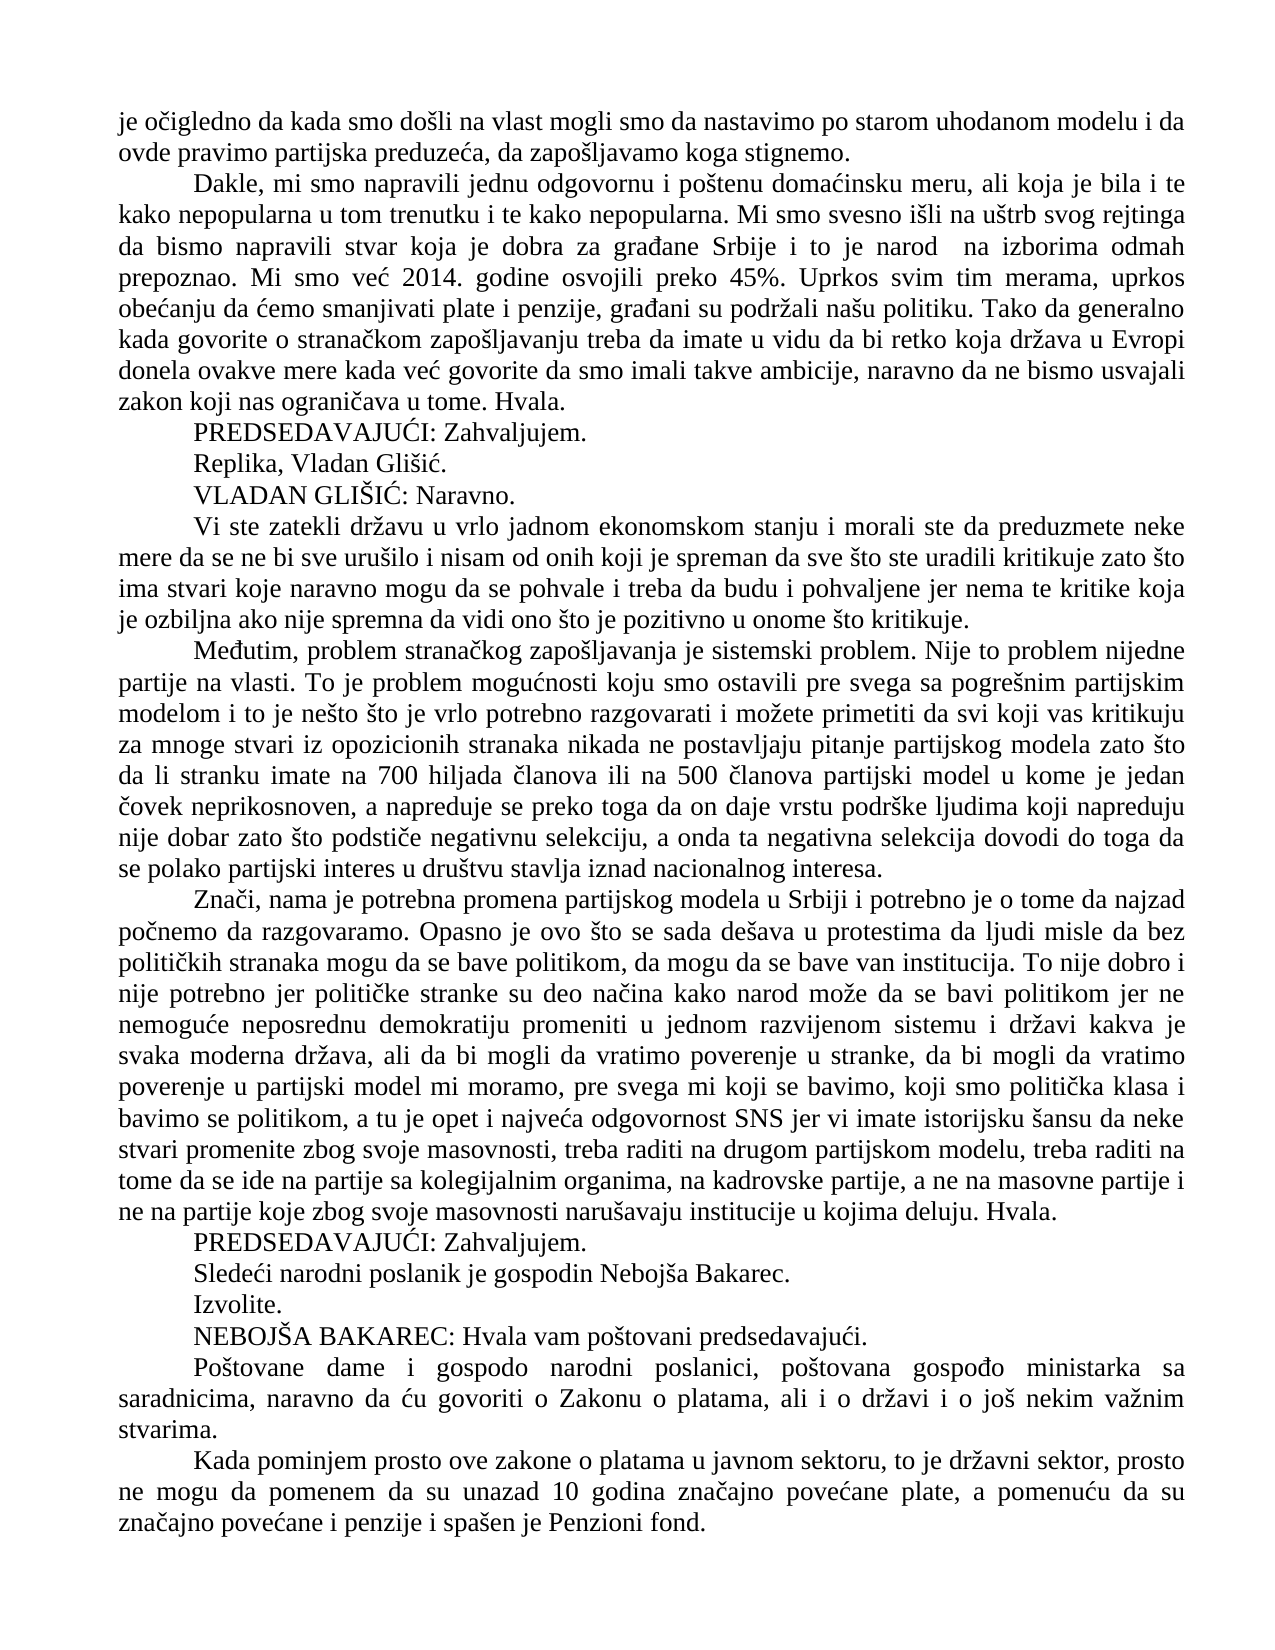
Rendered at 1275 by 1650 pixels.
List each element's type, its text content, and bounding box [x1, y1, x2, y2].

text VLADAN GLIŠIĆ: Naravno. [118, 479, 1186, 510]
text PREDSEDAVAJUĆI: Zahvaljujem. [118, 416, 1186, 448]
text Kada pominjem prosto ove zakone o platama u javnom sektoru, to je državni sektor, prosto ne mogu da pomenem da su unazad 10 godina značajno povećane plate, a pomenuću da su značajno povećane i penzije i spašen je Penzioni fond. [118, 1444, 1186, 1538]
text Izvolite. [118, 1288, 1186, 1320]
text Međutim, problem stranačkog zapošljavanja je sistemski problem. Nije to problem nijedne partije na vlasti. To je problem mogućnosti koju smo ostavili pre svega sa pogrešnim partijskim modelom i to je nešto što je vrlo potrebno razgovarati i možete primetiti da svi koji vas kritikuju za mnoge stvari iz opozicionih stranaka nikada ne postavljaju pitanje partijskog modela zato što da li stranku imate na 700 hiljada članova ili na 500 članova partijski model u kome je jedan čovek neprikosnoven, a napreduje se preko toga da on daje vrstu podrške ljudima koji napreduju nije dobar zato što podstiče negativnu selekciju, a onda ta negativna selekcija dovodi do toga da se polako partijski interes u društvu stavlja iznad nacionalnog interesa. [118, 634, 1186, 884]
text Vi ste zatekli državu u vrlo jadnom ekonomskom stanju i morali ste da preduzmete neke mere da se ne bi sve urušilo i nisam od onih koji je spreman da sve što ste uradili kritikuje zato što ima stvari koje naravno mogu da se pohvale i treba da budu i pohvaljene jer nema te kritike koja je ozbiljna ako nije spremna da vidi ono što je pozitivno u onome što kritikuje. [118, 510, 1186, 634]
text Poštovane dame i gospodo narodni poslanici, poštovana gospođo ministarka sa saradnicima, naravno da ću govoriti o Zakonu o platama, ali i o državi i o još nekim važnim stvarima. [118, 1351, 1186, 1444]
text PREDSEDAVAJUĆI: Zahvaljujem. [118, 1226, 1186, 1257]
text Replika, Vladan Glišić. [118, 448, 1186, 479]
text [118, 105, 1186, 167]
text NEBOJŠA BAKAREC: Hvala vam poštovani predsedavajući. [118, 1320, 1186, 1351]
text Dakle, mi smo napravili jednu odgovornu i poštenu domaćinsku meru, ali koja je bila i te kako nepopularna u tom trenutku i te kako nepopularna. Mi smo svesno išli na uštrb svog rejtinga da bismo napravili stvar koja je dobra za građane Srbije i to je narod na izborima odmah prepoznao. Mi smo već 2014. godine osvojili preko 45%. Uprkos svim tim merama, uprkos obećanju da ćemo smanjivati plate i penzije, građani su podržali našu politiku. Tako da generalno kada govorite o stranačkom zapošljavanju treba da imate u vidu da bi retko koja država u Evropi donela ovakve mere kada već govorite da smo imali takve ambicije, naravno da ne bismo usvajali zakon koji nas ograničava u tome. Hvala. [118, 167, 1186, 416]
text Znači, nama je potrebna promena partijskog modela u Srbiji i potrebno je o tome da najzad počnemo da razgovaramo. Opasno je ovo što se sada dešava u protestima da ljudi misle da bez političkih stranaka mogu da se bave politikom, da mogu da se bave van institucija. To nije dobro i nije potrebno jer političke stranke su deo načina kako narod može da se bavi politikom jer ne nemoguće neposrednu demokratiju promeniti u jednom razvijenom sistemu i državi kakva je svaka moderna država, ali da bi mogli da vratimo poverenje u stranke, da bi mogli da vratimo poverenje u partijski model mi moramo, pre svega mi koji se bavimo, koji smo politička klasa i bavimo se politikom, a tu je opet i najveća odgovornost SNS jer vi imate istorijsku šansu da neke stvari promenite zbog svoje masovnosti, treba raditi na drugom partijskom modelu, treba raditi na tome da se ide na partije sa kolegijalnim organima, na kadrovske partije, a ne na masovne partije i ne na partije koje zbog svoje masovnosti narušavaju institucije u kojima deluju. Hvala. [118, 884, 1186, 1226]
text Sledeći narodni poslanik je gospodin Nebojša Bakarec. [118, 1257, 1186, 1288]
